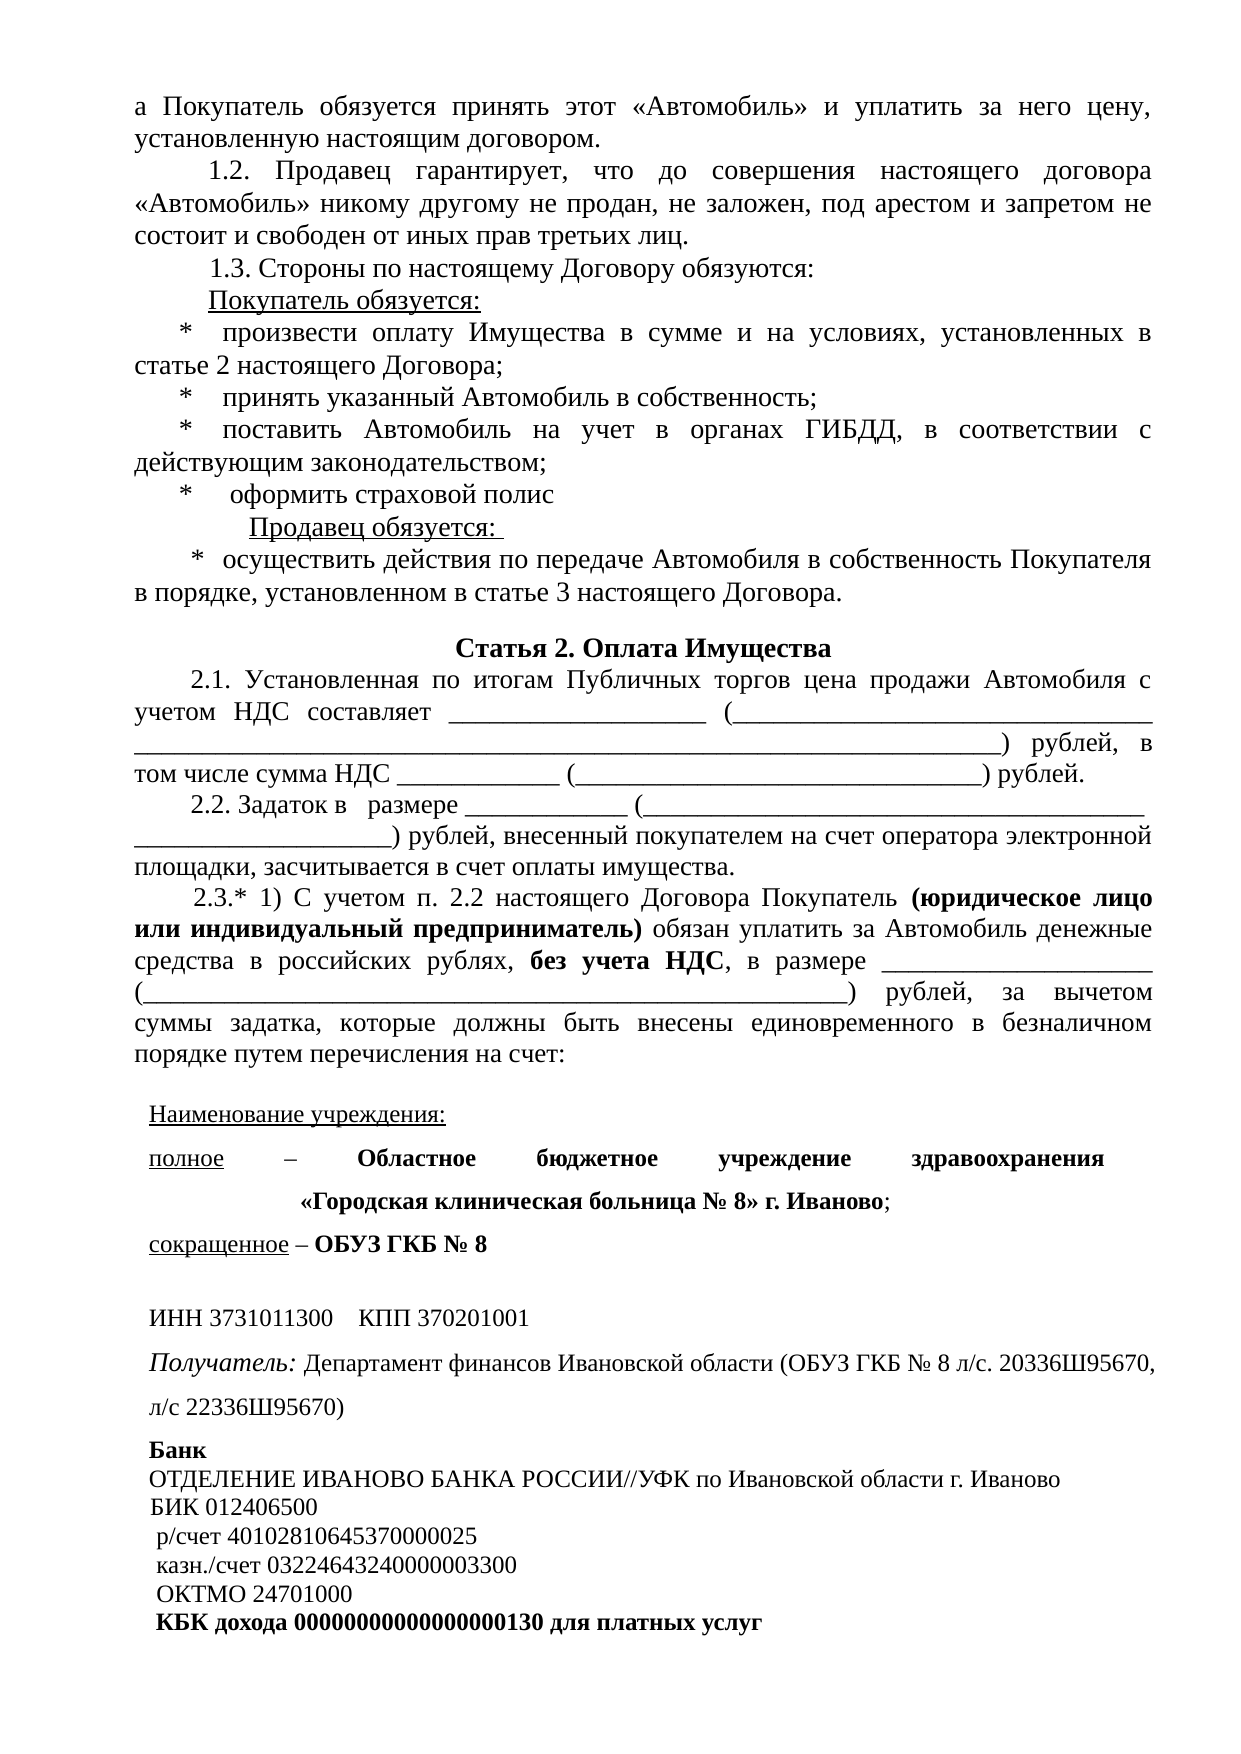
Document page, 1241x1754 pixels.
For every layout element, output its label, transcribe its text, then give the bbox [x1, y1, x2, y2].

text 2.2. Задаток в размере ____________ (_____________________________________ [134, 788, 1153, 819]
list оформить страховой полис [134, 477, 1153, 510]
list принять указанный Автомобиль в собственность; [134, 380, 1153, 413]
text ИНН 3731011300 КПП 370201001 [75, 1303, 1165, 1332]
text ОТДЕЛЕНИЕ ИВАНОВО БАНКА РОССИИ//УФК по Ивановской области г. Иваново [75, 1464, 1165, 1492]
text БИК 012406500 [75, 1492, 1165, 1521]
list осуществить действия по передаче Автомобиля в собственность Покупателя в порядке, установленном в статье 3 настоящего Договора. [134, 542, 1153, 607]
text 1.2. Продавец гарантирует, что до совершения настоящего договора «Автомобиль» никому другому не продан, не заложен, под арестом и запретом не состоит и свободен от иных прав третьих лиц. [134, 153, 1153, 251]
list поставить Автомобиль на учет в органах ГИБДД, в соответствии с действующим законодательством; [134, 413, 1153, 477]
text сокращенное – ОБУЗ ГКБ № 8 [75, 1229, 1165, 1258]
text . Установленная по итогам Публичных торгов цена продажи Автомобиля с учетом НДС составляет ___________________ (_______________________________ ________________________________________________________________) рублей, в том числе сумма НДС ____________ (______________________________) рублей. [134, 663, 1153, 788]
text 2.3.* 1) С учетом п. 2.2 настоящего Договора Покупатель (юридическое лицо или индивидуальный предприниматель) обязан уплатить за Автомобиль денежные средства в российских рублях, без учета НДС, в размере ____________________ (____________________________________________________) рублей, за вычетом суммы задатка, которые должны быть внесены единовременного в безналичном порядке путем перечисления на счет: [134, 881, 1153, 1068]
text Банк [75, 1435, 1165, 1464]
text полное – Областное бюджетное учреждение здравоохранения «Городская клиническая больница № 8» г. Иваново; [149, 1143, 1165, 1214]
text р/счет 40102810645370000025 [75, 1521, 1165, 1550]
text казн./счет 03224643240000003300 [75, 1550, 1165, 1579]
list Покупатель обязуется: [134, 283, 1153, 315]
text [134, 89, 1153, 153]
text Продавец обязуется: [178, 510, 1153, 542]
text Получатель: Департамент финансов Ивановской области (ОБУЗ ГКБ № 8 л/с. 20336Ш95670, л/с 22336Ш95670) [149, 1346, 1165, 1421]
list произвести оплату Имущества в сумме и на условиях, установленных в статье 2 настоящего Договора; [134, 315, 1153, 380]
list 1.3. Стороны по настоящему Договору обязуются: [134, 251, 1153, 283]
text ___________________) рублей, внесенный покупателем на счет оператора электронной площадки, засчитывается в счет оплаты имущества. [134, 819, 1153, 881]
text Статья . Оплата Имущества [134, 631, 1153, 663]
text ОКТМО 24701000 [75, 1579, 1165, 1607]
text Наименование учреждения: [149, 1099, 1165, 1128]
text КБК дохода 00000000000000000130 для платных услуг [75, 1607, 1165, 1636]
